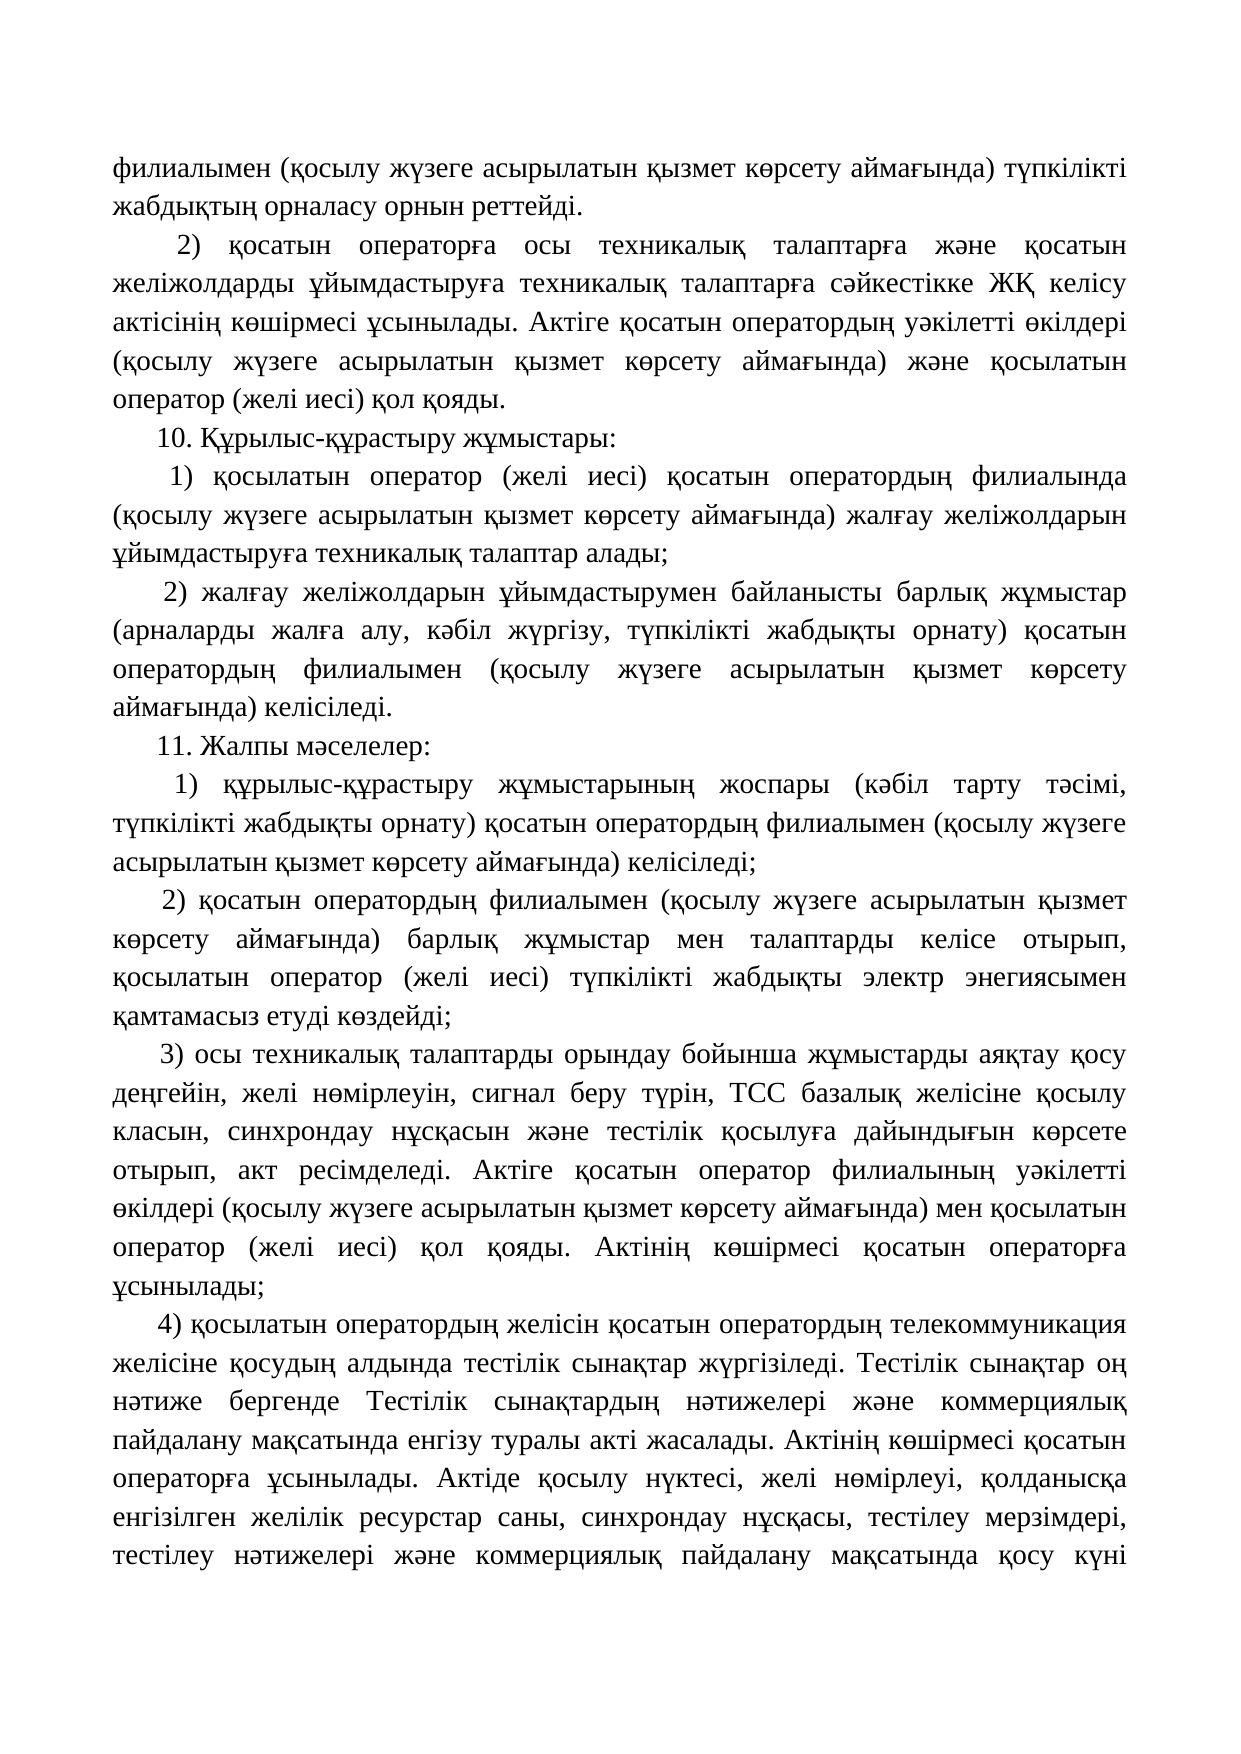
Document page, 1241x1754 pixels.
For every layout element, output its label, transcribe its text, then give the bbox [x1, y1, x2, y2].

text 1) құрылыс-құрастыру жұмыстарының жоспары (кәбіл тарту тәсімі, түпкілікті жабдықты орнату) қосатын оператордың филиалымен (қосылу жүзеге асырылатын қызмет көрсету аймағында) келісіледі; [112, 767, 1128, 877]
text 1) қосылатын оператор (желі иесі) қосатын оператордың филиалында (қосылу жүзеге асырылатын қызмет көрсету аймағында) жалғау желіжолдарын ұйымдастыруға техникалық талаптар алады; [112, 458, 1128, 569]
text 10. Құрылыс-құрастыру жұмыстары: [112, 420, 1128, 453]
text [112, 1306, 1128, 1571]
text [112, 150, 1128, 222]
text 2) жалғау желіжолдарын ұйымдастырумен байланысты барлық жұмыстар (арналарды жалға алу, кәбіл жүргізу, түпкілікті жабдықты орнату) қосатын оператордың филиалымен (қосылу жүзеге асырылатын қызмет көрсету аймағында) келісіледі. [112, 574, 1128, 723]
text 3) осы техникалық талаптарды орындау бойынша жұмыстарды аяқтау қосу деңгейін, желі нөмірлеуін, сигнал беру түрін, ТСС базалық желісіне қосылу класын, синхрондау нұсқасын және тестілік қосылуға дайындығын көрсете отырып, акт ресімделеді. Актіге қосатын оператор филиалының уәкілетті өкілдері (қосылу жүзеге асырылатын қызмет көрсету аймағында) мен қосылатын оператор (желі иесі) қол қояды. Актінің көшірмесі қосатын операторға ұсынылады; [112, 1036, 1128, 1301]
text 2) қосатын оператордың филиалымен (қосылу жүзеге асырылатын қызмет көрсету аймағында) барлық жұмыстар мен талаптарды келісе отырып, қосылатын оператор (желі иесі) түпкілікті жабдықты электр энегиясымен қамтамасыз етуді көздейді; [112, 882, 1128, 1031]
text 11. Жалпы мәселелер: [112, 728, 1128, 762]
text 2) қосатын операторға осы техникалық талаптарға және қосатын желіжолдарды ұйымдастыруға техникалық талаптарға сәйкестікке ЖҚ келісу актісінің көшірмесі ұсынылады. Актіге қосатын оператордың уәкілетті өкілдері (қосылу жүзеге асырылатын қызмет көрсету аймағында) және қосылатын оператор (желі иесі) қол қояды. [112, 227, 1128, 415]
